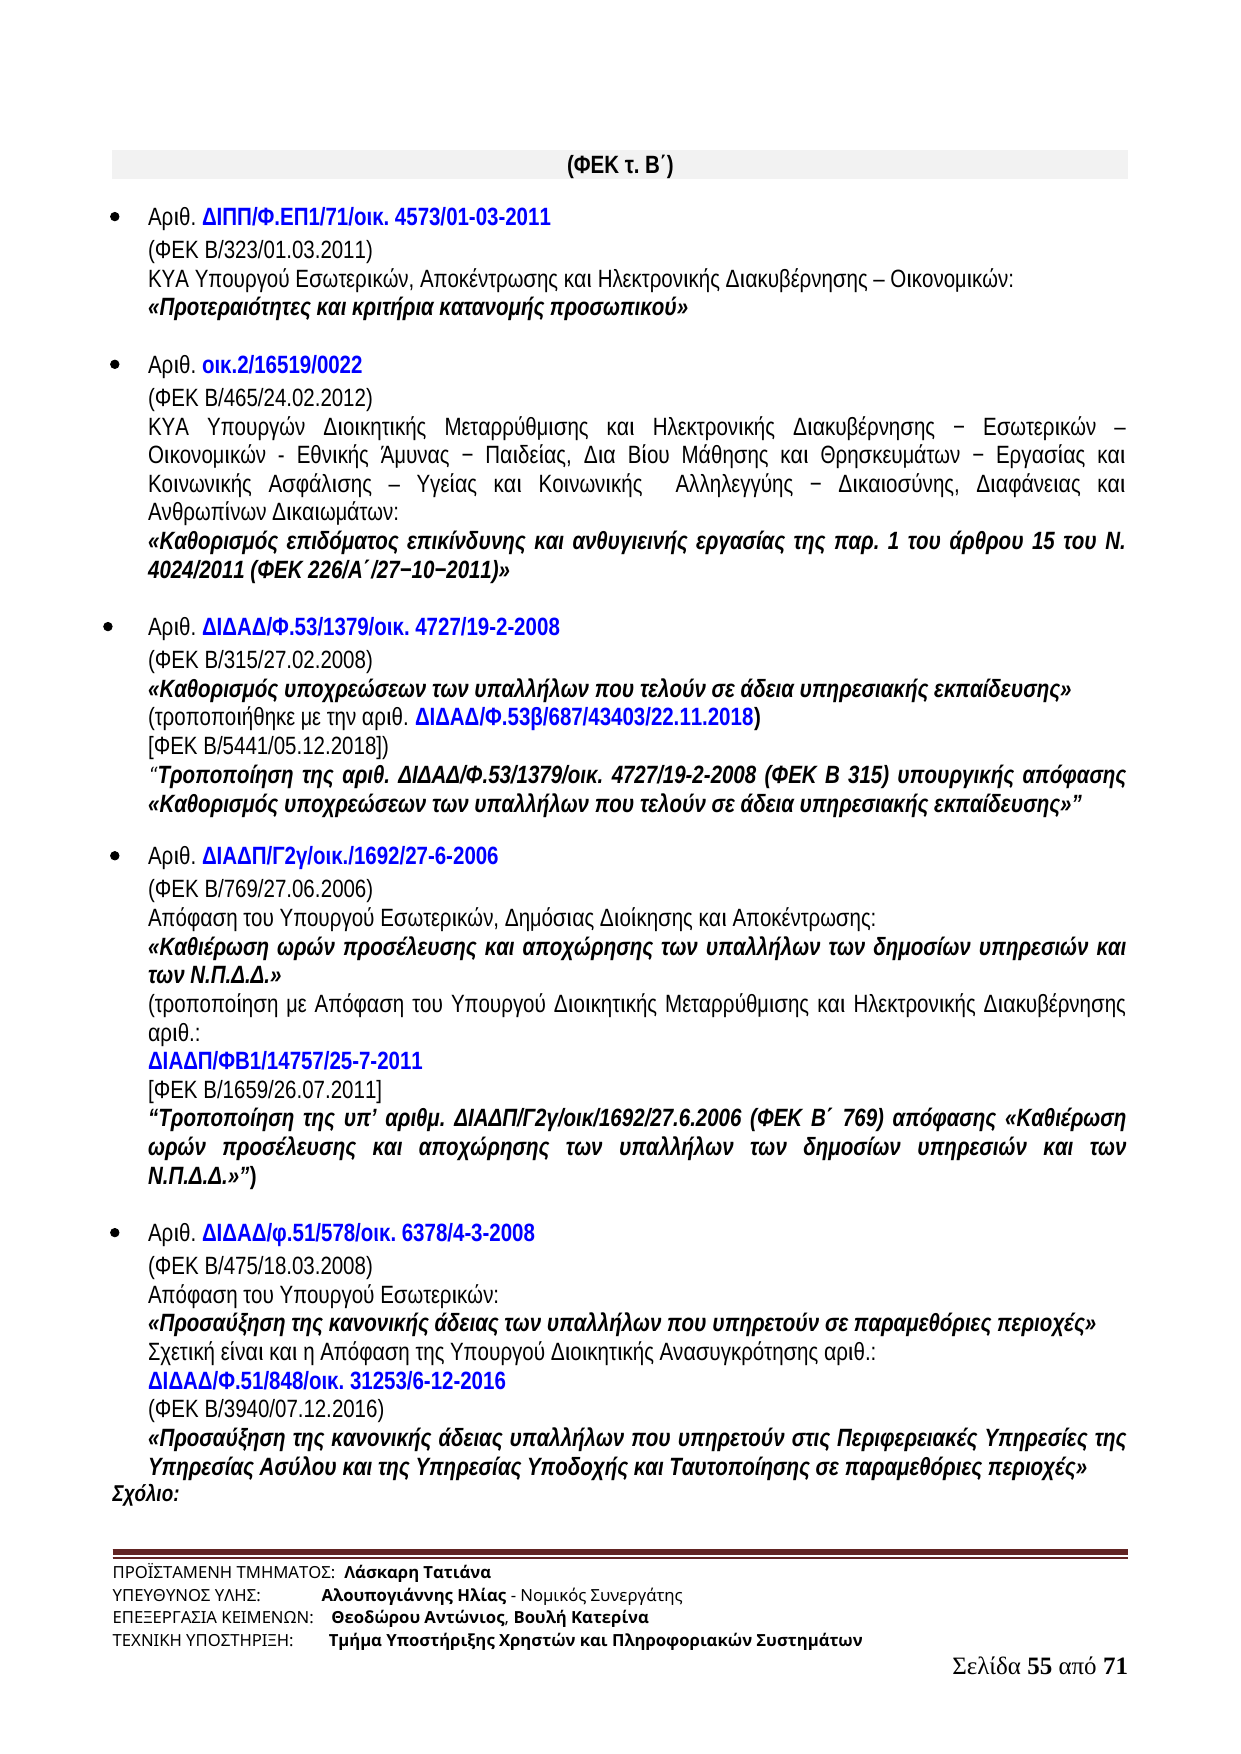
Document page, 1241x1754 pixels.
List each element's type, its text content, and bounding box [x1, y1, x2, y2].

text Απόφαση του Υπουργού Εσωτερικών, Δημόσιας Διοίκησης και Αποκέντρωσης: [148, 903, 1128, 932]
text (ΦΕΚ Β/465/24.02.2012) [148, 383, 1128, 411]
list Αριθ. οικ.2/16519/0022 [110, 350, 1128, 378]
text «Καθορισμός υποχρεώσεων των υπαλλήλων που τελούν σε άδεια υπηρεσιακής εκπαίδευσης» [148, 674, 1128, 702]
text Σχετική είναι και η Απόφαση της Υπουργού Διοικητικής Ανασυγκρότησης αριθ.: [148, 1337, 1128, 1366]
text (τροποποίηση με Απόφαση του Υπουργού Διοικητικής Μεταρρύθμισης και Ηλεκτρονικής Διακυβέρνησης αριθ.: [148, 989, 1128, 1046]
list Αριθ. ΔΙΔΑΔ/Φ.53/1379/οικ. 4727/19-2-2008 [103, 612, 1128, 641]
text (τροποποιήθηκε με την αριθ. ΔΙΔΑΔ/Φ.53β/687/43403/22.11.2018) [148, 702, 1128, 731]
text (ΦΕΚ Β/315/27.02.2008) [148, 645, 1128, 674]
text ΚΥΑ Υπουργού Εσωτερικών, Αποκέντρωσης και Ηλεκτρονικής Διακυβέρνησης – Οικονομικών: [148, 264, 1128, 292]
text “Τροποποίηση της αριθ. ΔΙΔΑΔ/Φ.53/1379/οικ. 4727/19-2-2008 (ΦΕΚ Β 315) υπουργικής απόφασης «Καθορισμός υποχρεώσεων των υπαλλήλων που τελούν σε άδεια υπηρεσιακής εκπαίδευσης»” [148, 760, 1128, 817]
text «Προσαύξηση της κανονικής άδειας υπαλλήλων που υπηρετούν στις Περιφερειακές Υπηρεσίες της Υπηρεσίας Ασύλου και της Υπηρεσίας Υποδοχής και Ταυτοποίησης σε παραμεθόριες περιοχές» [148, 1423, 1128, 1480]
list Αριθ. ΔΙΠΠ/Φ.ΕΠ1/71/οικ. 4573/01-03-2011 [110, 202, 1128, 231]
text Σχόλιο: [112, 1480, 1128, 1507]
text (ΦΕΚ Β/769/27.06.2006) [148, 874, 1128, 903]
text (ΦΕΚ Β/475/18.03.2008) [148, 1251, 1128, 1280]
text (ΦΕΚ Β/3940/07.12.2016) [148, 1394, 1128, 1423]
list Αριθ. ΔΙΔΑΔ/φ.51/578/οικ. 6378/4-3-2008 [110, 1218, 1128, 1247]
list Αριθ. ΔΙΑΔΠ/Γ2γ/οικ./1692/27-6-2006 [110, 841, 1128, 870]
text “Τροποποίηση της υπ’ αριθμ. ΔΙΑΔΠ/Γ2γ/οικ/1692/27.6.2006 (ΦΕΚ Β΄ 769) απόφασης «Καθιέρωση ωρών προσέλευσης και αποχώρησης των υπαλλήλων των δημοσίων υπηρεσιών και των Ν.Π.Δ.Δ.»”) [148, 1103, 1128, 1189]
text ΔΙΔΑΔ/Φ.51/848/οικ. 31253/6-12-2016 [148, 1366, 1128, 1394]
text [ΦΕΚ Β/5441/05.12.2018]) [148, 731, 1128, 760]
text «Καθορισμός επιδόματος επικίνδυνης και ανθυγιεινής εργασίας της παρ. 1 του άρθρου 15 του Ν. 4024/2011 (ΦΕΚ 226/A΄/27−10−2011)» [148, 526, 1128, 583]
text (ΦΕΚ Β/323/01.03.2011) [148, 235, 1128, 264]
text «Προτεραιότητες και κριτήρια κατανομής προσωπικού» [148, 292, 1128, 321]
text [ΦΕΚ Β/1659/26.07.2011] [148, 1075, 1128, 1103]
text Απόφαση του Υπουργού Εσωτερικών: [148, 1280, 1128, 1308]
text ΔΙΑΔΠ/ΦΒ1/14757/25-7-2011 [148, 1046, 1128, 1075]
text (ΦΕΚ τ. Β΄) [112, 150, 1128, 179]
text «Προσαύξηση της κανονικής άδειας των υπαλλήλων που υπηρετούν σε παραμεθόριες περιοχές» [148, 1308, 1128, 1337]
text ΚΥΑ Υπουργών Διοικητικής Μεταρρύθμισης και Ηλεκτρονικής Διακυβέρνησης − Εσωτερικών – Οικονομικών - Εθνικής Άμυνας − Παιδείας, Δια Βίου Μάθησης και Θρησκευμάτων − Εργασίας και Κοινωνικής Ασφάλισης – Υγείας και Κοινωνικής Αλληλεγγύης − Δικαιοσύνης, Διαφάνειας και Ανθρωπίνων Δικαιωμάτων: [148, 411, 1128, 526]
text «Καθιέρωση ωρών προσέλευσης και αποχώρησης των υπαλλήλων των δημοσίων υπηρεσιών και των Ν.Π.Δ.Δ.» [148, 932, 1128, 989]
